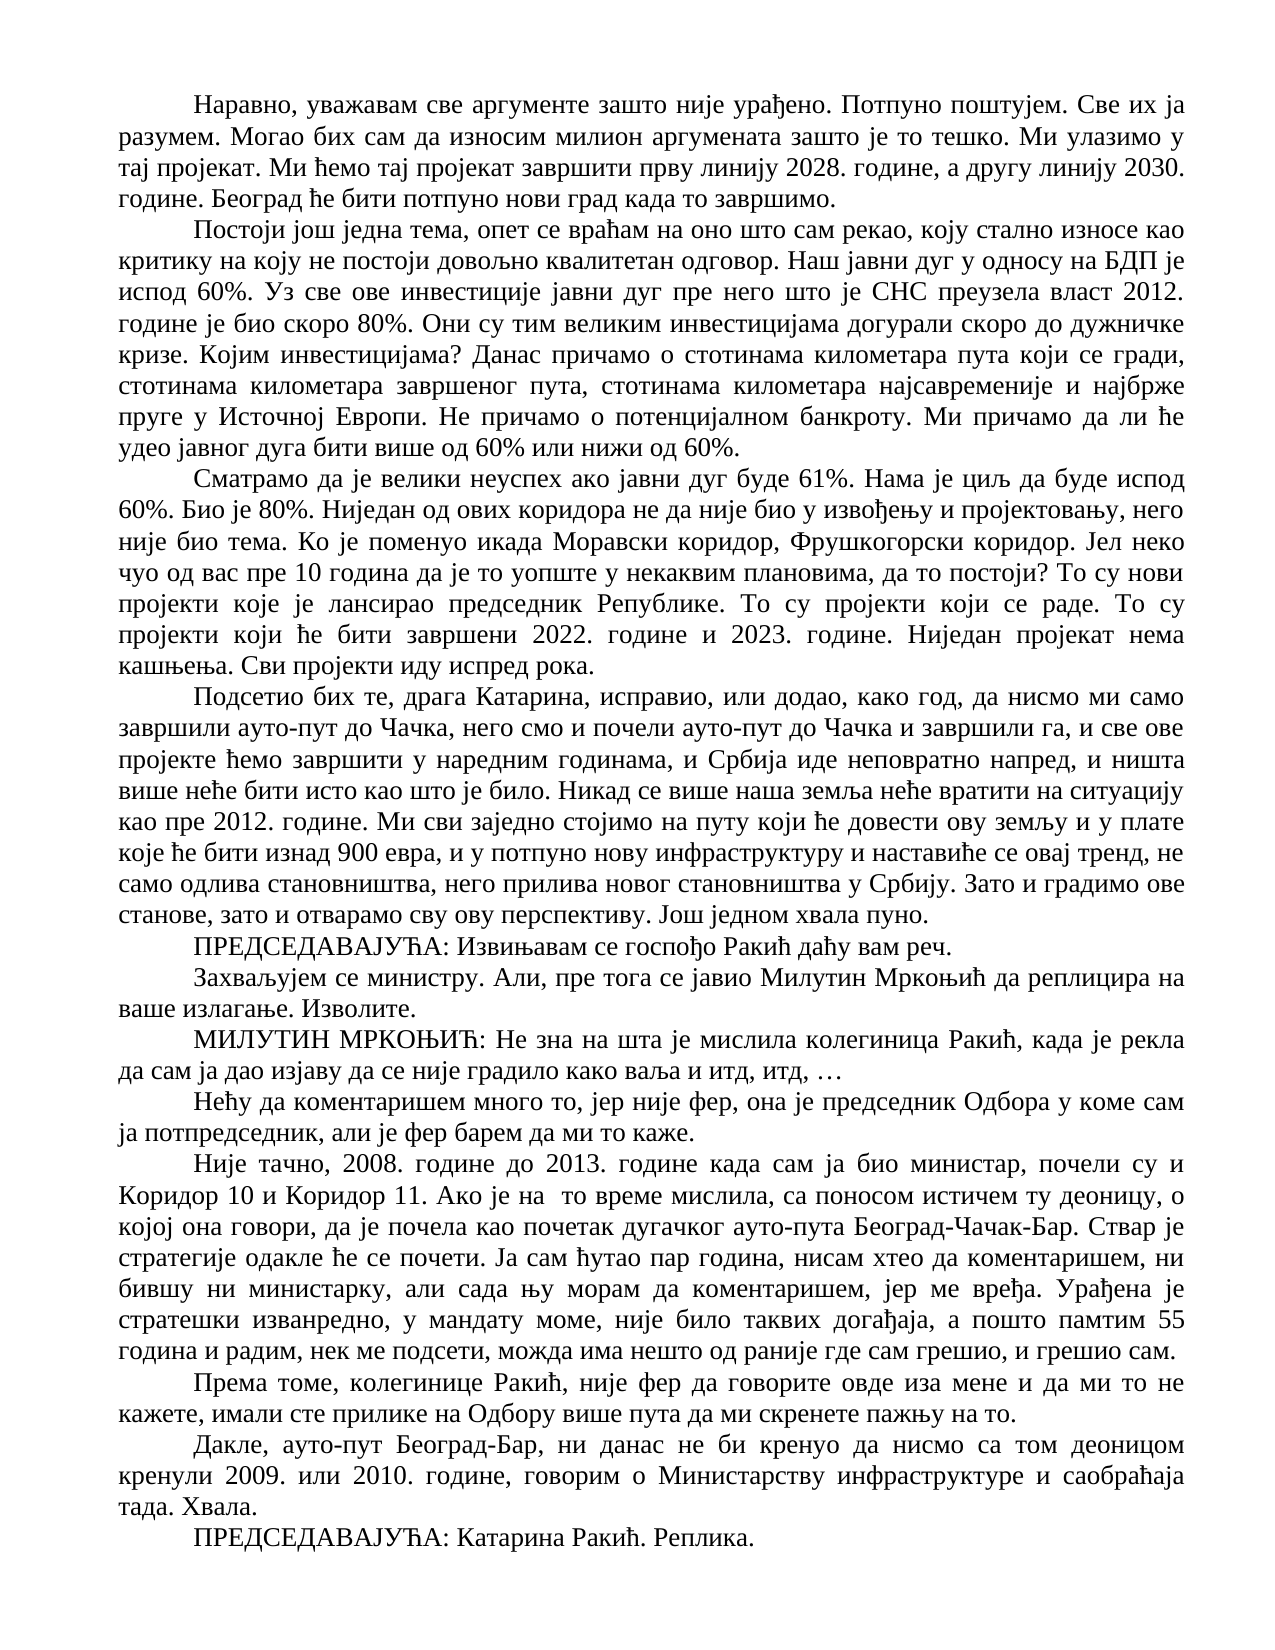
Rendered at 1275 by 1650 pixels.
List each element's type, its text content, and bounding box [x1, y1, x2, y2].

text Наравно, уважавам све аргументе зашто није урађено. Потпуно поштујем. Све их ја разумем. Могао бих сам да износим милион аргумената зашто је то тешко. Ми улазимо у тај пројекат. Ми ћемо тај пројекат завршити прву линију 2028. године, а другу линију 2030. године. Београд ће бити потпуно нови град када то завршимо. [118, 89, 1186, 213]
text ПРЕДСЕДАВАЈУЋА: Извињавам се госпођо Ракић даћу вам реч. [118, 929, 1186, 961]
text ПРЕДСЕДАВАЈУЋА: Катарина Ракић. Реплика. [118, 1521, 1186, 1552]
text Нећу да коментаришем много то, јер није фер, она је председник Одбора у коме сам ја потпредседник, али је фер барем да ми то каже. [118, 1085, 1186, 1148]
text Захваљујем се министру. Али, пре тога се јавио Милутин Мркоњић да реплицира на ваше излагање. Изволите. [118, 961, 1186, 1023]
text Није тачно, 2008. године до 2013. године када сам ја био министар, почели су и Коридор 10 и Коридор 11. Ако је на то време мислила, са поносом истичем ту деоницу, о којој она говори, да је почела као почетак дугачког ауто-пута Београд-Чачак-Бар. Ствар је стратегије одакле ће се почети. Ја сам ћутао пар година, нисам хтео да коментаришем, ни бившу ни министарку, али сада њу морам да коментаришем, јер ме вређа. Урађена је стратешки изванредно, у мандату моме, није било таквих догађаја, а пошто памтим 55 година и радим, нек ме подсети, можда има нешто од раније где сам грешио, и грешио сам. [118, 1148, 1186, 1366]
text Подсетио бих те, драга Катарина, исправио, или додао, како год, да нисмо ми само завршили ауто-пут до Чачка, него смо и почели ауто-пут до Чачка и завршили га, и све ове пројекте ћемо завршити у наредним годинама, и Србија иде неповратно напред, и ништа више неће бити исто као што је било. Никад се више наша земља неће вратити на ситуацију као пре 2012. године. Ми сви заједно стојимо на путу који ће довести ову земљу и у плате које ће бити изнад 900 евра, и у потпуно нову инфраструктуру и наставиће се овај тренд, не само одлива становништва, него прилива новог становништва у Србију. Зато и градимо ове станове, зато и отварамо сву ову перспективу. Још једном хвала пуно. [118, 680, 1186, 929]
text Дакле, ауто-пут Београд-Бар, ни данас не би кренуо да нисмо са том деоницом кренули 2009. или 2010. године, говорим о Министарству инфраструктуре и саобраћаја тада. Хвала. [118, 1428, 1186, 1521]
text Постоји још једна тема, опет се враћам на оно што сам рекао, коју стално износе као критику на коју не постоји довољно квалитетан одговор. Наш јавни дуг у односу на БДП је испод 60%. Уз све ове инвестиције јавни дуг пре него што је СНС преузела власт 2012. године је био скоро 80%. Они су тим великим инвестицијама догурали скоро до дужничке кризе. Којим инвестицијама? Данас причамо о стотинама километара пута који се гради, стотинама километара завршеног пута, стотинама километара најсавременије и најбрже пруге у Источној Европи. Не причамо о потенцијалном банкроту. Ми причамо да ли ће удео јавног дуга бити више од 60% или нижи од 60%. [118, 213, 1186, 462]
text Према томе, колегинице Ракић, није фер да говорите овде иза мене и да ми то не кажете, имали сте прилике на Одбору више пута да ми скренете пажњу на то. [118, 1366, 1186, 1428]
text МИЛУТИН МРКОЊИЋ: Не зна на шта је мислила колегиница Ракић, када је рекла да сам ја дао изјаву да се није градило како ваља и итд, итд, … [118, 1023, 1186, 1085]
text Сматрамо да је велики неуспех ако јавни дуг буде 61%. Нама је циљ да буде испод 60%. Био је 80%. Ниједан од ових коридора не да није био у извођењу и пројектовању, него није био тема. Ко је поменуо икада Моравски коридор, Фрушкогорски коридор. Јел неко чуо од вас пре 10 година да је то уопште у некаквим плановима, да то постоји? То су нови пројекти које је лансирао председник Републике. То су пројекти који се раде. То су пројекти који ће бити завршени 2022. године и 2023. године. Ниједан пројекат нема кашњења. Сви пројекти иду испред рока. [118, 462, 1186, 680]
